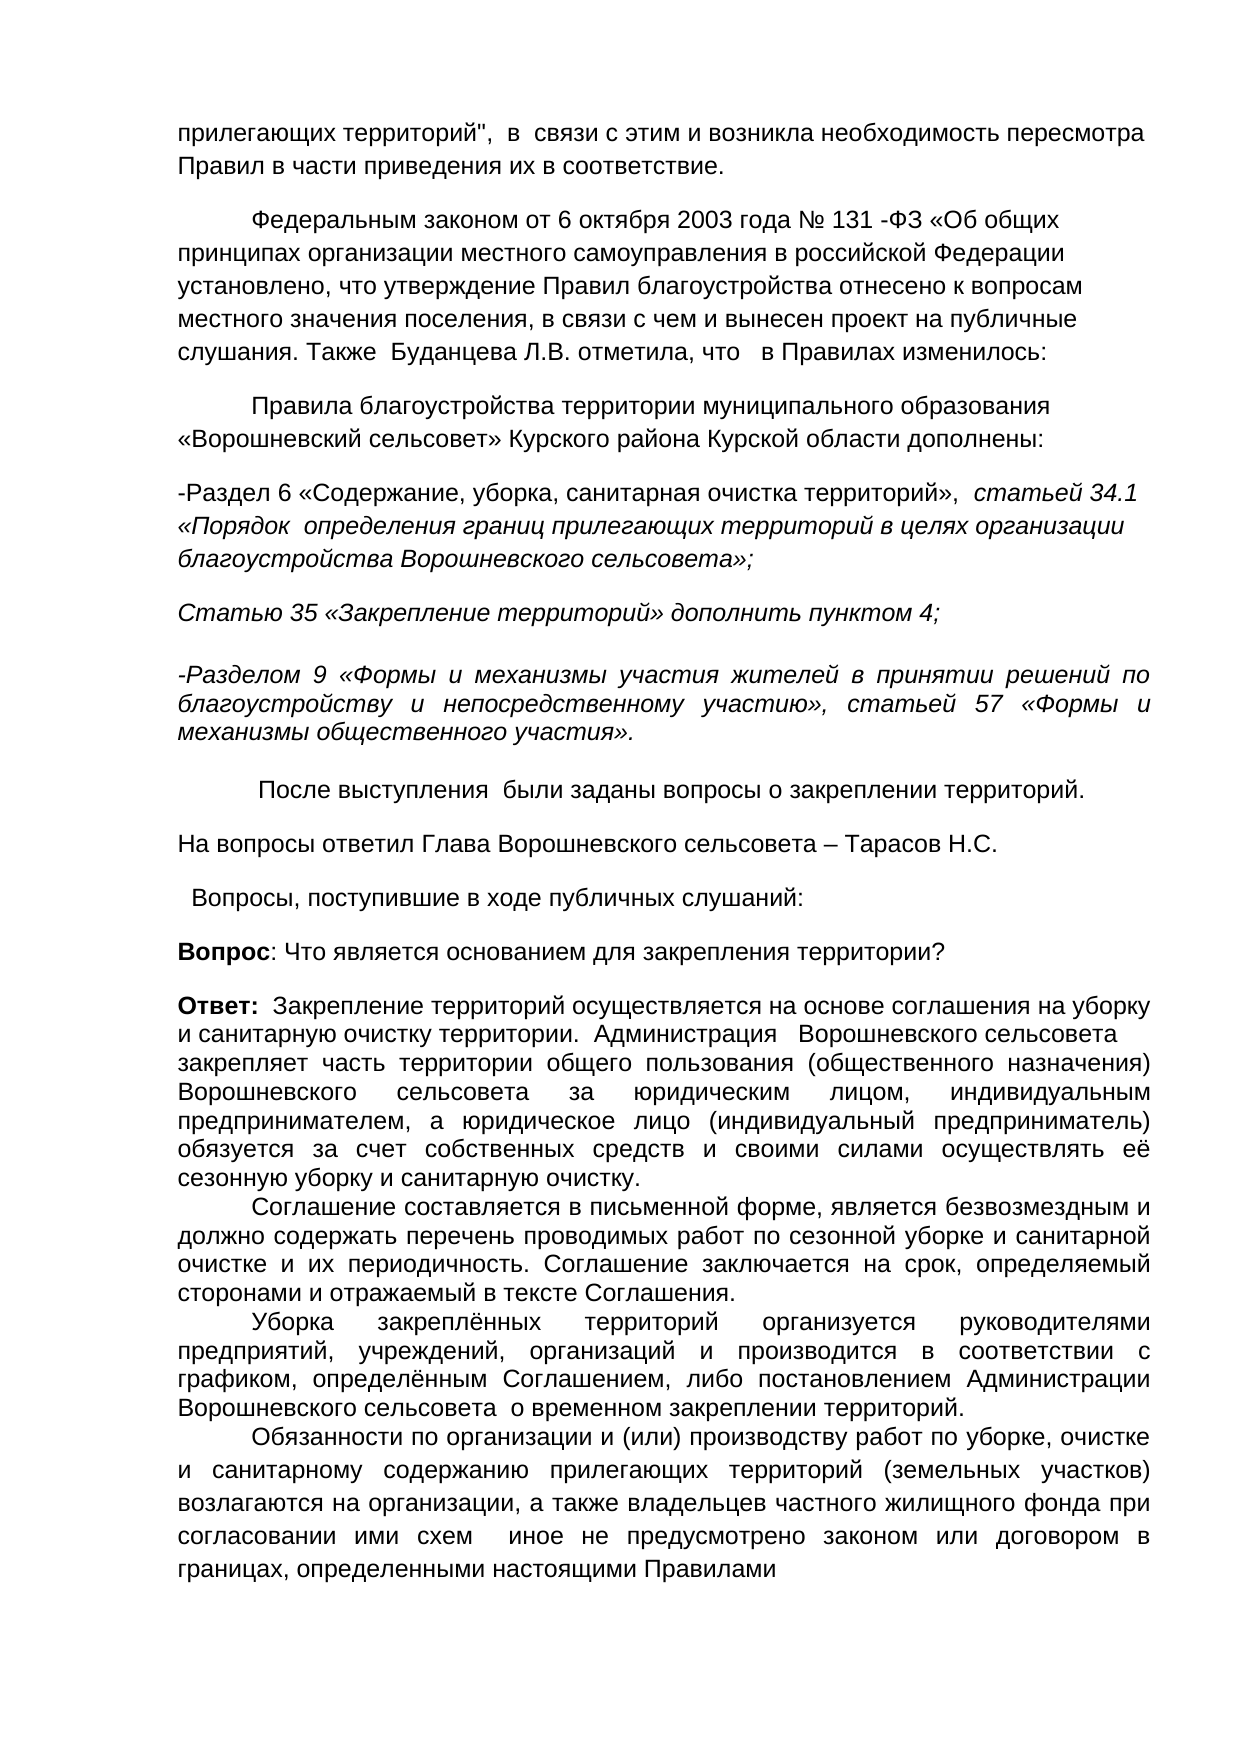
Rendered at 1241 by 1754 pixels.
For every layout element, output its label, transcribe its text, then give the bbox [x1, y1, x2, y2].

text Вопросы, поступившие в ходе публичных слушаний: [177, 883, 1152, 912]
text На вопросы ответил Глава Ворошневского сельсовета – Тарасов Н.С. [177, 829, 1152, 858]
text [177, 118, 1152, 180]
text закрепляет часть территории общего пользования (общественного назначения) Ворошневского сельсовета за юридическим лицом, индивидуальным предпринимателем, а юридическое лицо (индивидуальный предприниматель) обязуется за счет собственных средств и своими силами осуществлять её сезонную уборку и санитарную очистку. [177, 1048, 1152, 1192]
text -Раздел 6 «Содержание, уборка, санитарная очистка территорий», статьей 34.1 «Порядок определения границ прилегающих территорий в целях организации благоустройства Ворошневского сельсовета»; [177, 478, 1152, 573]
text Федеральным законом от 6 октября 2003 года № 131 -ФЗ «Об общих принципах организации местного самоуправления в российской Федерации установлено, что утверждение Правил благоустройства отнесено к вопросам местного значения поселения, в связи с чем и вынесен проект на публичные слушания. Также Буданцева Л.В. отметила, что в Правилах изменилось: [177, 205, 1152, 366]
text -Разделом 9 «Формы и механизмы участия жителей в принятии решений по благоустройству и непосредственному участию», статьей 57 «Формы и механизмы общественного участия». [177, 660, 1152, 746]
text Уборка закреплённых территорий организуется руководителями предприятий, учреждений, организаций и производится в соответствии с графиком, определённым Соглашением, либо постановлением Администрации Ворошневского сельсовета о временном закреплении территорий. [177, 1307, 1152, 1422]
text После выступления были заданы вопросы о закреплении территорий. [177, 775, 1152, 804]
text Обязанности по организации и (или) производству работ по уборке, очистке и санитарному содержанию прилегающих территорий (земельных участков) возлагаются на организации, а также владельцев частного жилищного фонда при согласовании ими схем иное не предусмотрено законом или договором в границах, определенными настоящими Правилами [177, 1422, 1152, 1583]
text Вопрос: Что является основанием для закрепления территории? [177, 937, 1152, 966]
text Соглашение составляется в письменной форме, является безвозмездным и должно содержать перечень проводимых работ по сезонной уборке и санитарной очистке и их периодичность. Соглашение заключается на срок, определяемый сторонами и отражаемый в тексте Соглашения. [177, 1192, 1152, 1307]
text Ответ: Закрепление территорий осуществляется на основе соглашения на уборку и санитарную очистку территории. Администрация Ворошневского сельсовета [177, 991, 1152, 1048]
text Статью 35 «Закрепление территорий» дополнить пунктом 4; [177, 598, 1152, 626]
text Правила благоустройства территории муниципального образования «Ворошневский сельсовет» Курского района Курской области дополнены: [177, 391, 1152, 453]
